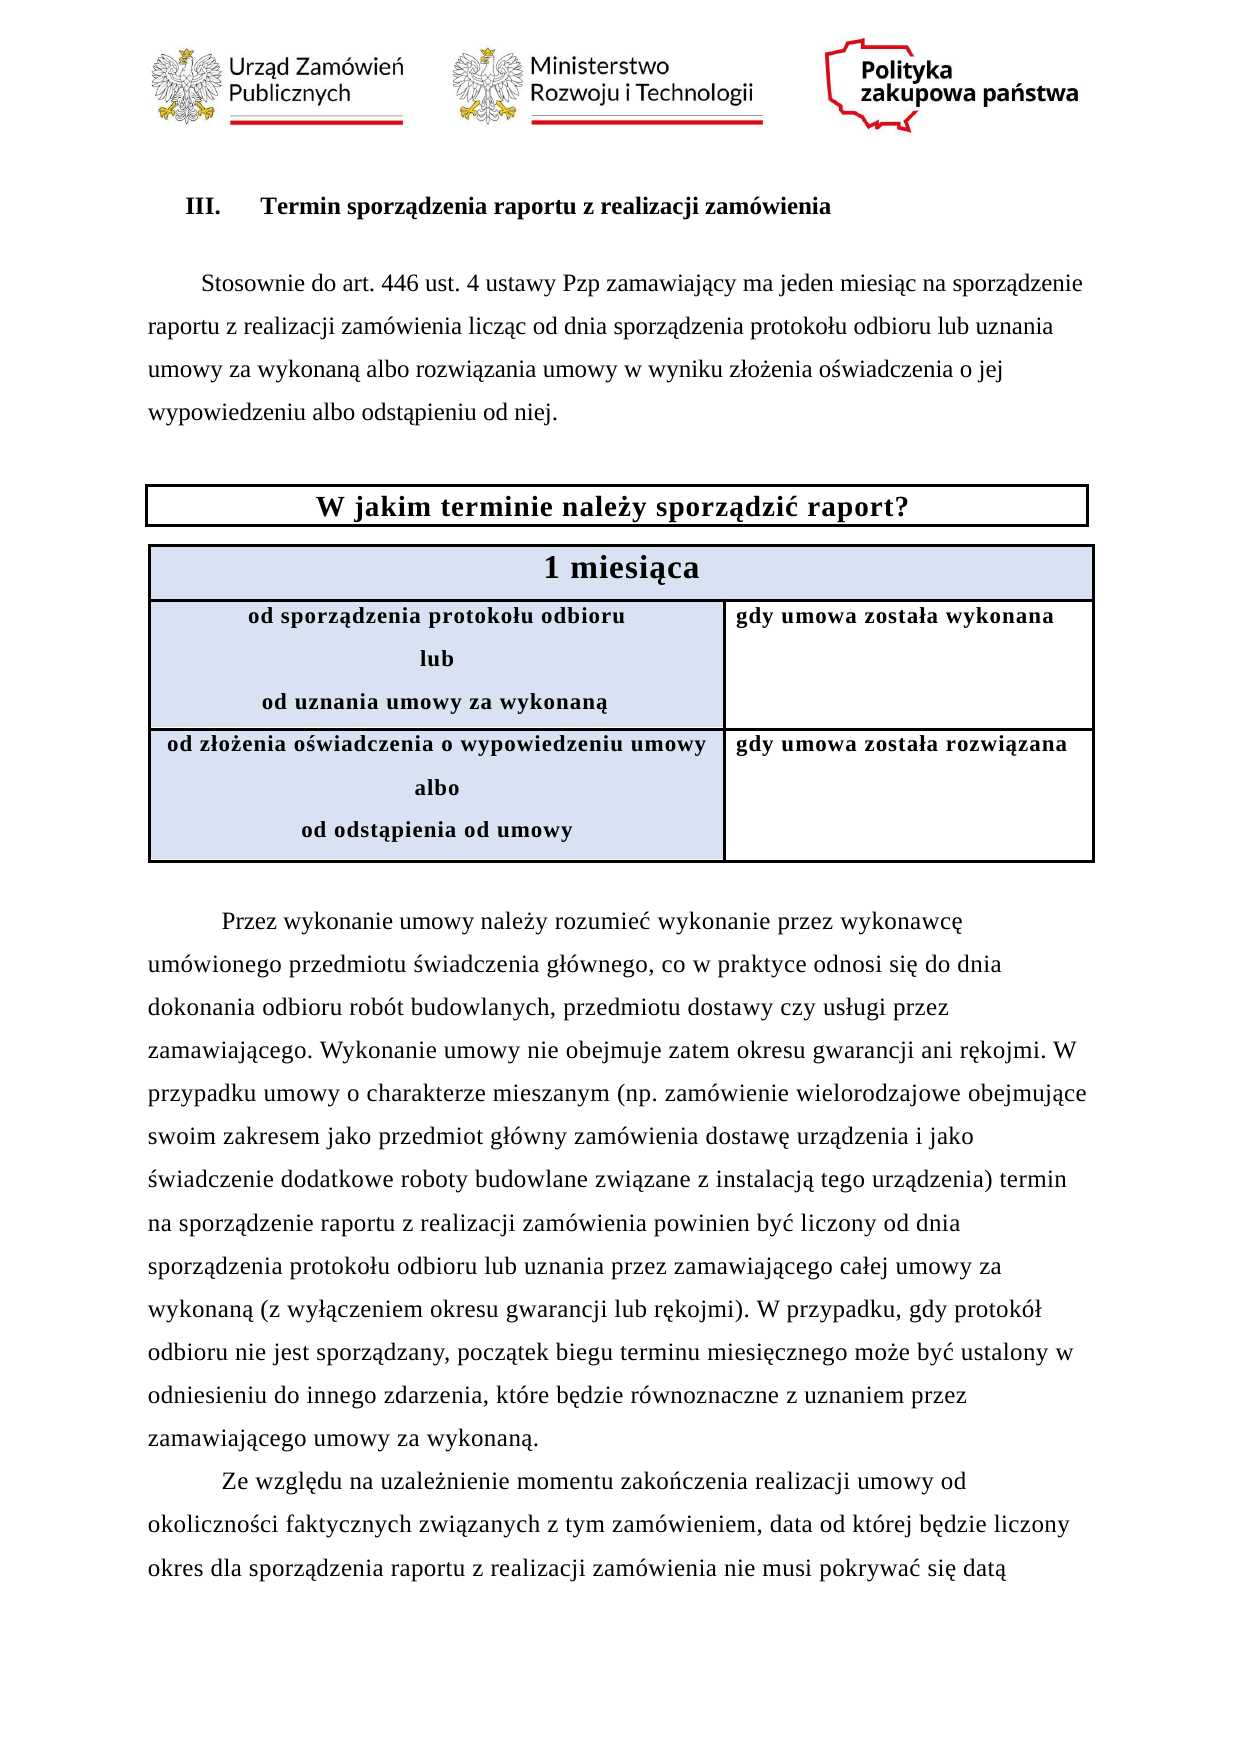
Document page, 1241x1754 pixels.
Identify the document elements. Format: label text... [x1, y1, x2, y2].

table_cell gdy umowa została wykonana [726, 602, 1092, 727]
text Przez wykonanie umowy należy rozumieć wykonanie przez wykonawcę umówionego przedmiotu świadczenia głównego, co w praktyce odnosi się do dnia dokonania odbioru robót budowlanych, przedmiotu dostawy czy usługi przez zamawiającego. Wykonanie umowy nie obejmuje zatem okresu gwarancji ani rękojmi. W przypadku umowy o charakterze mieszanym (np. zamówienie wielorodzajowe obejmujące swoim zakresem jako przedmiot główny zamówienia dostawę urządzenia i jako świadczenie dodatkowe roboty budowlane związane z instalacją tego urządzenia) termin na sporządzenie raportu z realizacji zamówienia powinien być liczony od dnia sporządzenia protokołu odbioru lub uznania przez zamawiającego całej umowy za wykonaną (z wyłączeniem okresu gwarancji lub rękojmi). W przypadku, gdy protokół odbioru nie jest sporządzany, początek biegu terminu miesięcznego może być ustalony w odniesieniu do innego zdarzenia, które będzie równoznaczne z uznaniem przez zamawiającego umowy za wykonaną. [148, 906, 1093, 1452]
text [148, 1466, 1093, 1581]
text W jakim terminie należy sporządzić raport? [148, 487, 1086, 524]
table_header 1 miesiąca [151, 547, 1092, 599]
table_cell od sporządzenia protokołu odbioru lub od uznania umowy za wykonaną [151, 602, 723, 727]
picture [147, 35, 1080, 136]
text Stosownie do art. 446 ust. 4 ustawy Pzp zamawiający ma jeden miesiąc na sporządzenie raportu z realizacji zamówienia licząc od dnia sporządzenia protokołu odbioru lub uznania umowy za wykonaną albo rozwiązania umowy w wyniku złożenia oświadczenia o jej wypowiedzeniu albo odstąpieniu od niej. [148, 268, 1093, 426]
table_cell gdy umowa została rozwiązana [726, 731, 1092, 859]
list Termin sporządzenia raportu z realizacji zamówienia [185, 191, 1093, 219]
table_cell od złożenia oświadczenia o wypowiedzeniu umowy albo od odstąpienia od umowy [151, 731, 723, 859]
